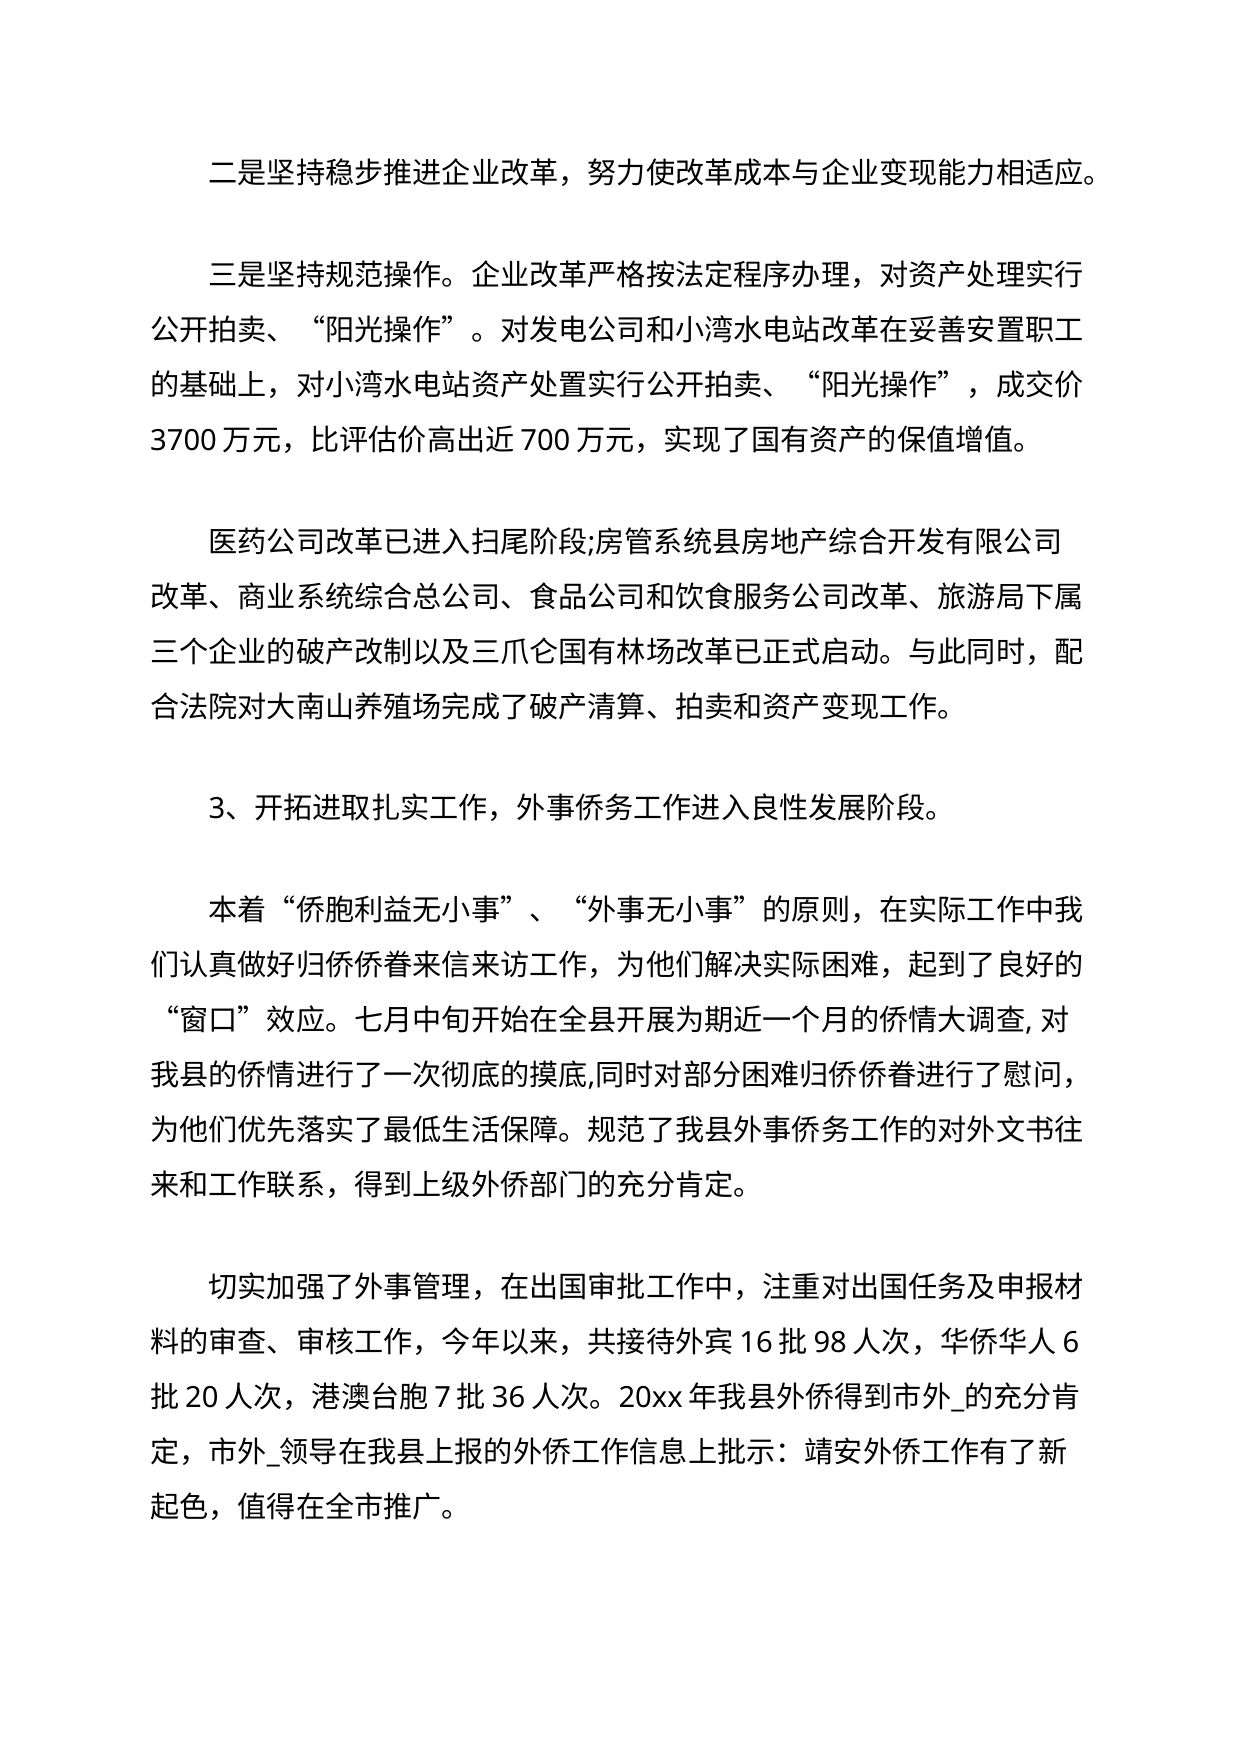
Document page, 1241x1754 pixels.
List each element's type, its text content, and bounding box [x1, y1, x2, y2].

text 医药公司改革已进入扫尾阶段;房管系统县房地产综合开发有限公司改革、商业系统综合总公司、食品公司和饮食服务公司改革、旅游局下属三个企业的破产改制以及三爪仑国有林场改革已正式启动。与此同时，配合法院对大南山养殖场完成了破产清算、拍卖和资产变现工作。 [150, 518, 1090, 726]
text 本着“侨胞利益无小事”、“外事无小事”的原则，在实际工作中我们认真做好归侨侨眷来信来访工作，为他们解决实际困难，起到了良好的“窗口”效应。七月中旬开始在全县开展为期近一个月的侨情大调查, 对我县的侨情进行了一次彻底的摸底,同时对部分困难归侨侨眷进行了慰问，为他们优先落实了最低生活保障。规范了我县外事侨务工作的对外文书往来和工作联系，得到上级外侨部门的充分肯定。 [150, 887, 1090, 1204]
text 三是坚持规范操作。企业改革严格按法定程序办理，对资产处理实行公开拍卖、“阳光操作”。对发电公司和小湾水电站改革在妥善安置职工的基础上，对小湾水电站资产处置实行公开拍卖、“阳光操作”，成交价 3700万元，比评估价高出近700万元，实现了国有资产的保值增值。 [150, 252, 1090, 459]
text 二是坚持稳步推进企业改革，努力使改革成本与企业变现能力相适应。 [150, 150, 1090, 192]
text 切实加强了外事管理，在出国审批工作中，注重对出国任务及申报材料的审查、审核工作，今年以来，共接待外宾16批98人次，华侨华人6批20人次，港澳台胞7批36人次。20xx年我县外侨得到市外_的充分肯定，市外_领导在我县上报的外侨工作信息上批示：靖安外侨工作有了新起色，值得在全市推广。 [150, 1263, 1090, 1526]
text 3、开拓进取扎实工作，外事侨务工作进入良性发展阶段。 [150, 785, 1090, 827]
